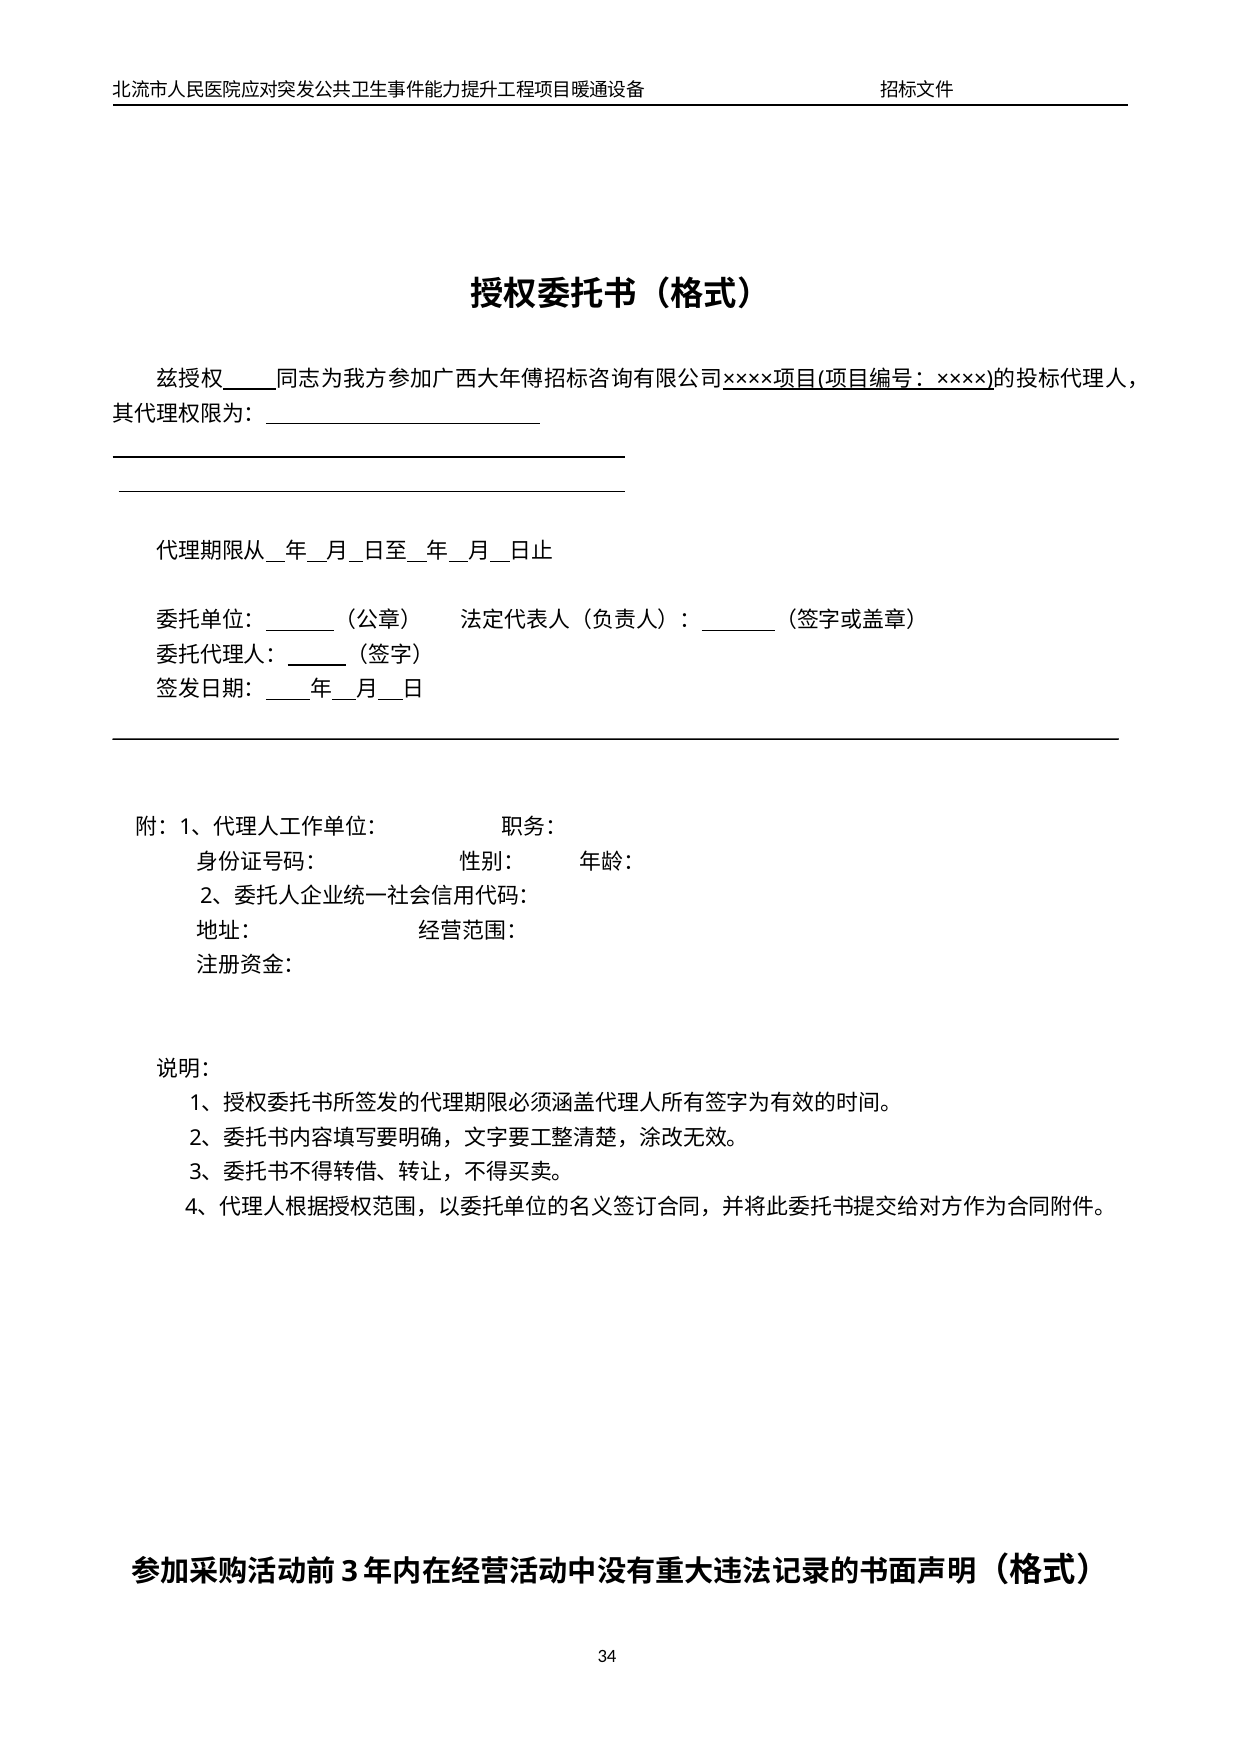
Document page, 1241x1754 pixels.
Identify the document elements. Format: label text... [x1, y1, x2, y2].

text 授权委托书（格式） [112, 256, 1128, 325]
text 兹授权 同志为我方参加广西大年傅招标咨询有限公司××××项目(项目编号：××××)的投标代理人，其代理权限为： [112, 360, 1128, 429]
text 说明： [112, 1049, 1128, 1084]
text 参加采购活动前3年内在经营活动中没有重大违法记录的书面声明（格式） [112, 1532, 1128, 1601]
text 身份证号码： 性别： 年龄： [112, 842, 1128, 877]
text 4、代理人根据授权范围，以委托单位的名义签订合同，并将此委托书提交给对方作为合同附件。 [112, 1187, 1128, 1222]
text 委托单位： （公章） 法定代表人（负责人）： （签字或盖章） [112, 601, 1128, 636]
text 代理期限从 年 月 日至 年 月 日止 [112, 532, 1128, 567]
text 注册资金： [112, 946, 1128, 980]
text 签发日期： 年 月 日 [112, 670, 1128, 704]
text 3、委托书不得转借、转让，不得买卖。 [112, 1153, 1128, 1187]
text 地址： 经营范围： [112, 911, 1128, 946]
text 2、委托书内容填写要明确，文字要工整清楚，涂改无效。 [112, 1118, 1128, 1153]
text 附：1、代理人工作单位： 职务： [112, 808, 1128, 842]
text 1、授权委托书所签发的代理期限必须涵盖代理人所有签字为有效的时间。 [112, 1084, 1128, 1118]
text 委托代理人： （签字） [112, 636, 1128, 670]
text 2、委托人企业统一社会信用代码： [112, 877, 1128, 911]
